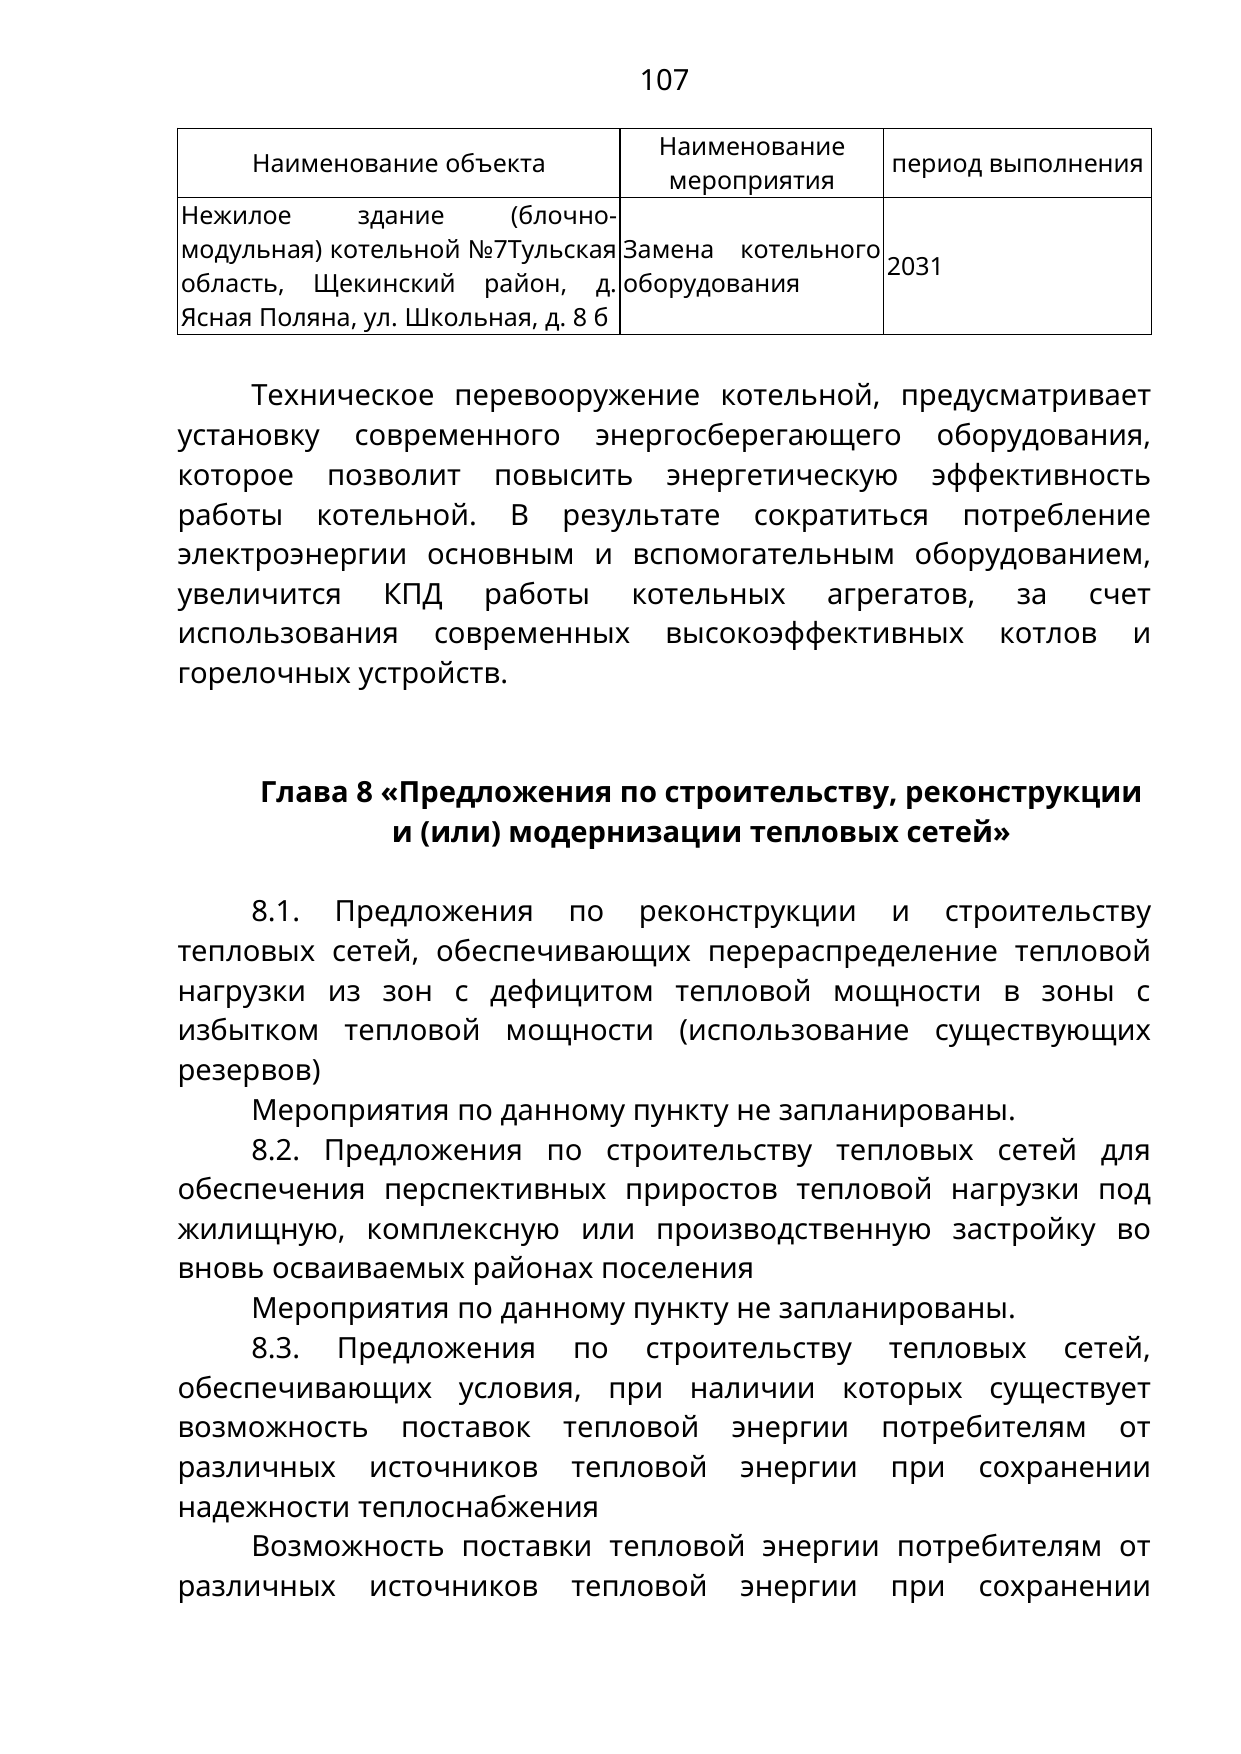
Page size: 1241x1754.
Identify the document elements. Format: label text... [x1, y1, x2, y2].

text 8.2. Предложения по строительству тепловых сетей для обеспечения перспективных приростов тепловой нагрузки под жилищную, комплексную или производственную застройку во вновь осваиваемых районах поселения [177, 1129, 1152, 1287]
text Мероприятия по данному пункту не запланированы. [177, 1089, 1152, 1129]
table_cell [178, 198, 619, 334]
text 8.1. Предложения по реконструкции и строительству тепловых сетей, обеспечивающих перераспределение тепловой нагрузки из зон с дефицитом тепловой мощности в зоны с избытком тепловой мощности (использование существующих резервов) [177, 891, 1152, 1089]
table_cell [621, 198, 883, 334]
text и (или) модернизации тепловых сетей» [177, 811, 1152, 851]
text Техническое перевооружение котельной, предусматривает установку современного энергосберегающего оборудования, которое позволит повысить энергетическую эффективность работы котельной. В результате сократиться потребление электроэнергии основным и вспомогательным оборудованием, увеличится КПД работы котельных агрегатов, за счет использования современных высокоэффективных котлов и горелочных устройств. [177, 375, 1152, 692]
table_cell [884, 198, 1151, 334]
text 8.3. Предложения по строительству тепловых сетей, обеспечивающих условия, при наличии которых существует возможность поставок тепловой энергии потребителям от различных источников тепловой энергии при сохранении надежности теплоснабжения [177, 1327, 1152, 1526]
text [177, 1526, 1152, 1605]
text Мероприятия по данному пункту не запланированы. [177, 1287, 1152, 1327]
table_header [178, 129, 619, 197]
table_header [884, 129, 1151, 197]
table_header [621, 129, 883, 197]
text Глава 8 «Предложения по строительству, реконструкции [177, 772, 1152, 811]
